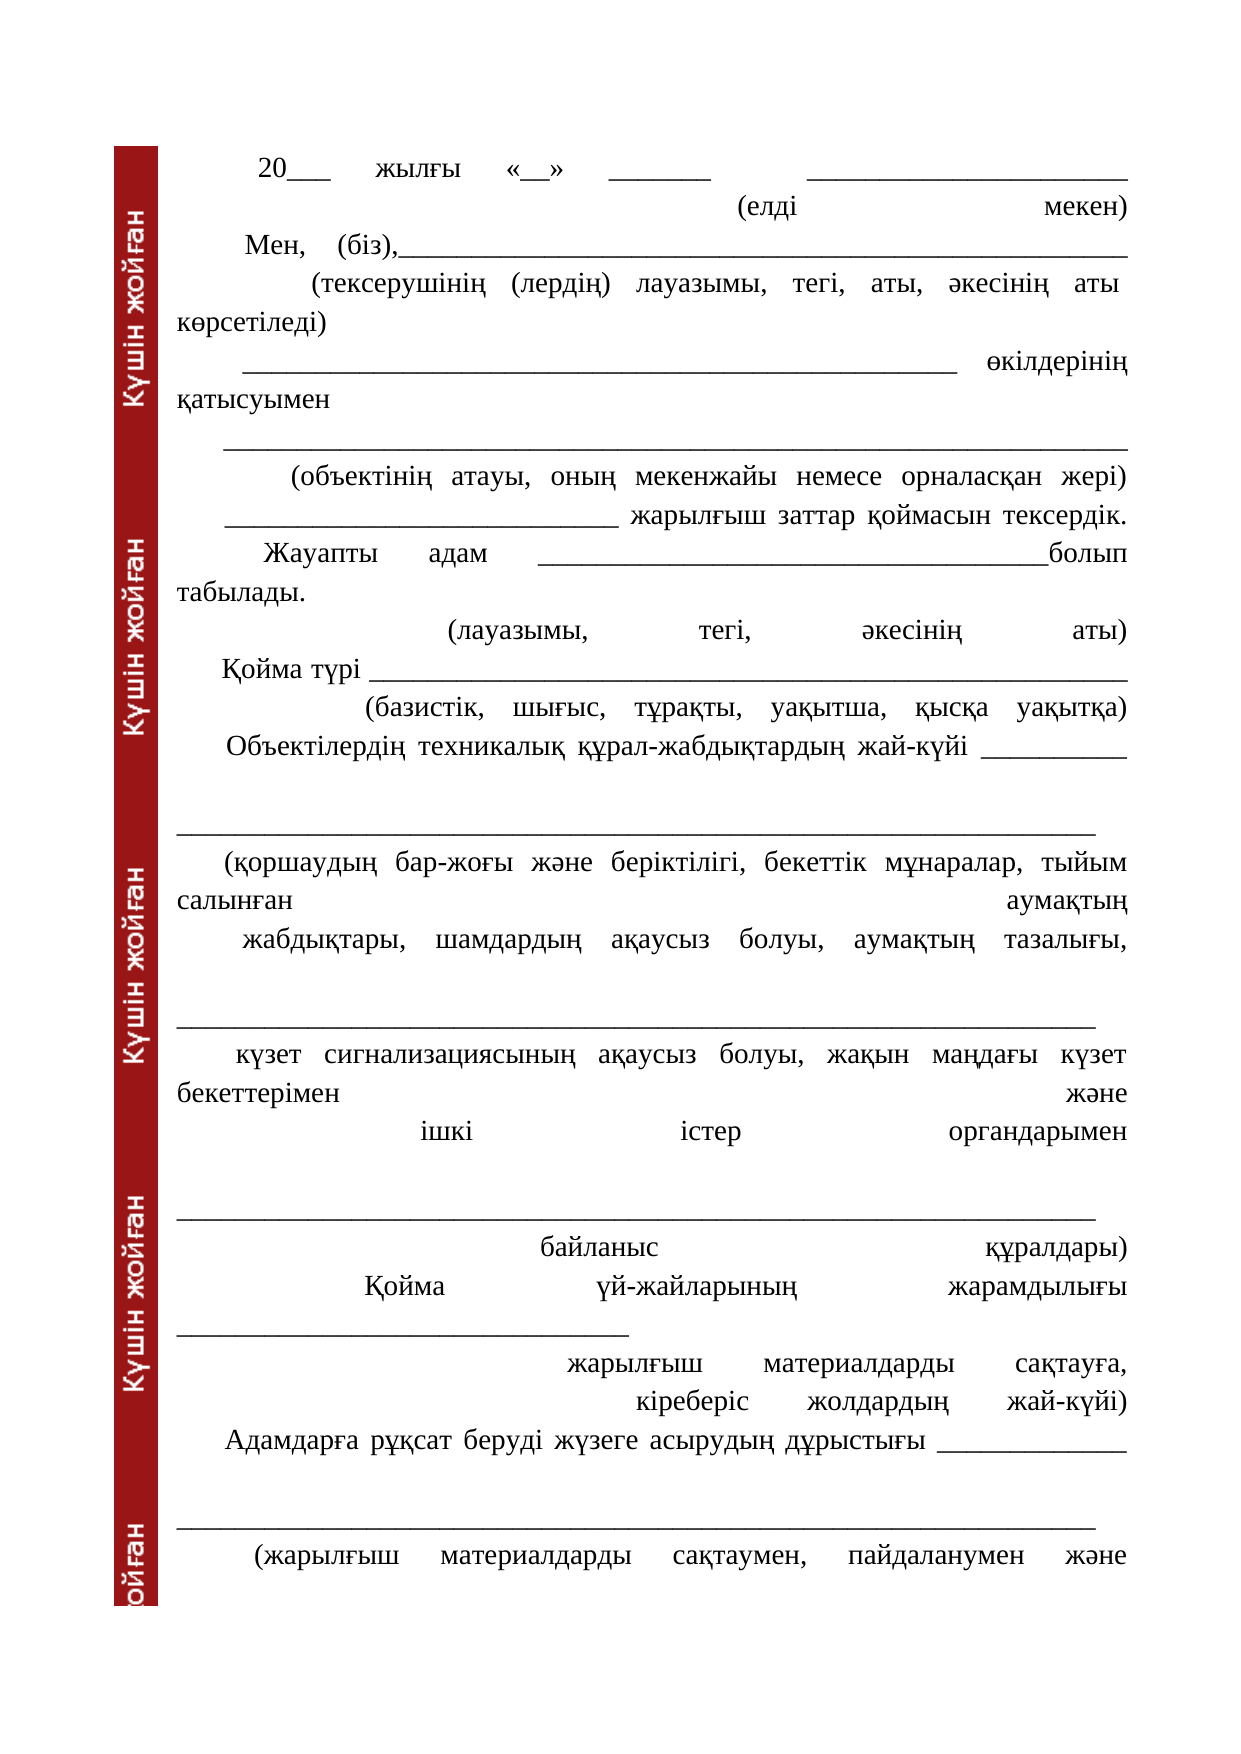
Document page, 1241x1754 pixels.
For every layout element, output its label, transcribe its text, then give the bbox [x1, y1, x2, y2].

picture [114, 146, 158, 150]
picture [114, 1571, 158, 1606]
